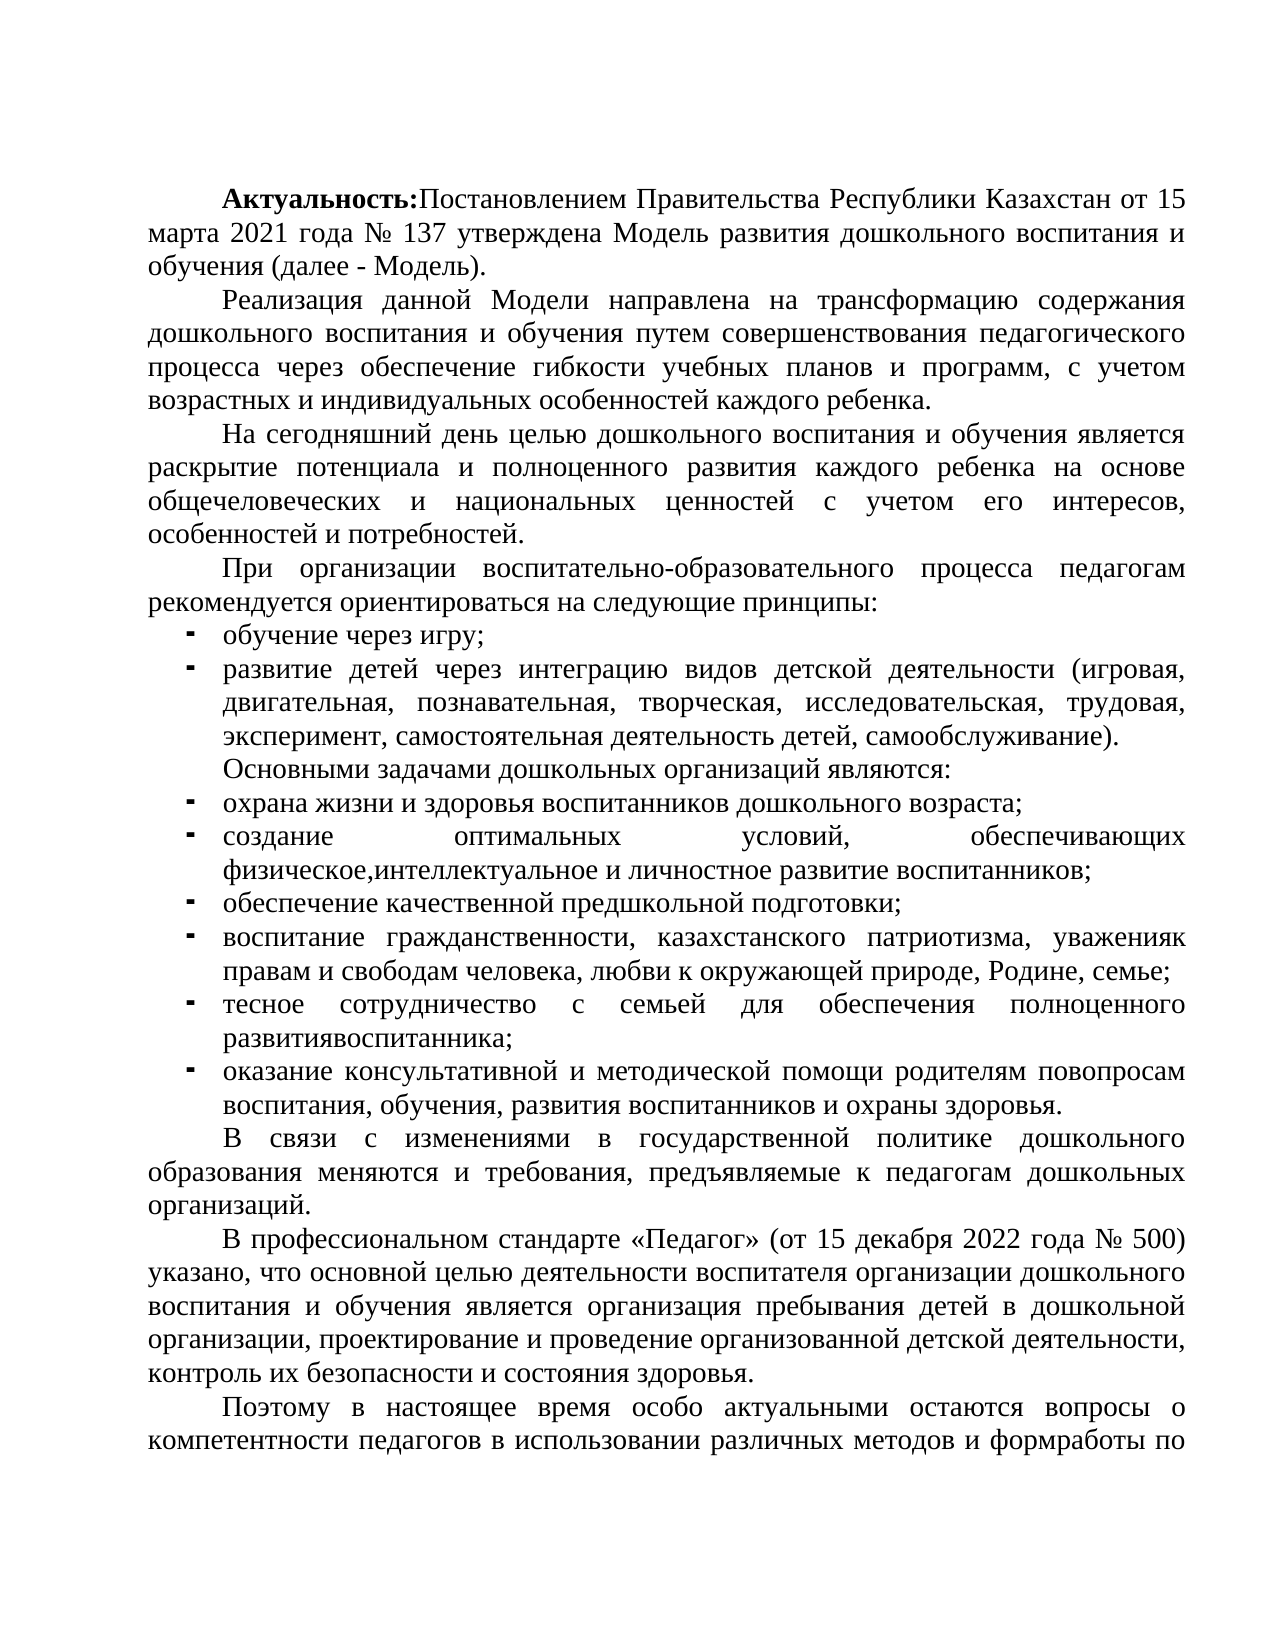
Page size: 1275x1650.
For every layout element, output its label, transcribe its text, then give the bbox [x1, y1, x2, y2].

text При организации воспитательно-образовательного процесса педагогам рекомендуется ориентироваться на следующие принципы: [148, 550, 1186, 617]
list воспитание гражданственности, казахстанского патриотизма, уваженияк правам и свободам человека, любви к окружающей природе, Родине, семье; [185, 919, 1186, 986]
list обеспечение качественной предшкольной подготовки; [185, 886, 1186, 919]
list обучение через игру; [185, 617, 1186, 651]
list развитие детей через интеграцию видов детской деятельности (игровая, двигательная, познавательная, творческая, исследовательская, трудовая, эксперимент, самостоятельная деятельность детей, самообслуживание). [185, 651, 1186, 751]
list оказание консультативной и методической помощи родителям повопросам воспитания, обучения, развития воспитанников и охраны здоровья. [185, 1053, 1186, 1120]
text На сегодняшний день целью дошкольного воспитания и обучения является раскрытие потенциала и полноценного развития каждого ребенка на основе общечеловеческих и национальных ценностей с учетом его интересов, особенностей и потребностей. [148, 416, 1186, 550]
text Актуальность:Постановлением Правительства Республики Казахстан от 15 марта 2021 года № 137 утверждена Модель развития дошкольного воспитания и обучения (далее - Модель). [148, 181, 1186, 282]
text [148, 1389, 1186, 1456]
list создание оптимальных условий, обеспечивающих физическое,интеллектуальное и личностное развитие воспитанников; [185, 818, 1186, 886]
text В связи с изменениями в государственной политике дошкольного образования меняются и требования, предъявляемые к педагогам дошкольных организаций. [148, 1120, 1186, 1221]
text Основными задачами дошкольных организаций являются: [148, 751, 1186, 785]
text В профессиональном стандарте «Педагог» (от 15 декабря 2022 года № 500) указано, что основной целью деятельности воспитателя организации дошкольного воспитания и обучения является организация пребывания детей в дошкольной организации, проектирование и проведение организованной детской деятельности, контроль их безопасности и состояния здоровья. [148, 1221, 1186, 1389]
text Реализация данной Модели направлена на трансформацию содержания дошкольного воспитания и обучения путем совершенствования педагогического процесса через обеспечение гибкости учебных планов и программ, с учетом возрастных и индивидуальных особенностей каждого ребенка. [148, 282, 1186, 416]
list охрана жизни и здоровья воспитанников дошкольного возраста; [185, 785, 1186, 818]
list тесное сотрудничество с семьей для обеспечения полноценного развитиявоспитанника; [185, 986, 1186, 1053]
